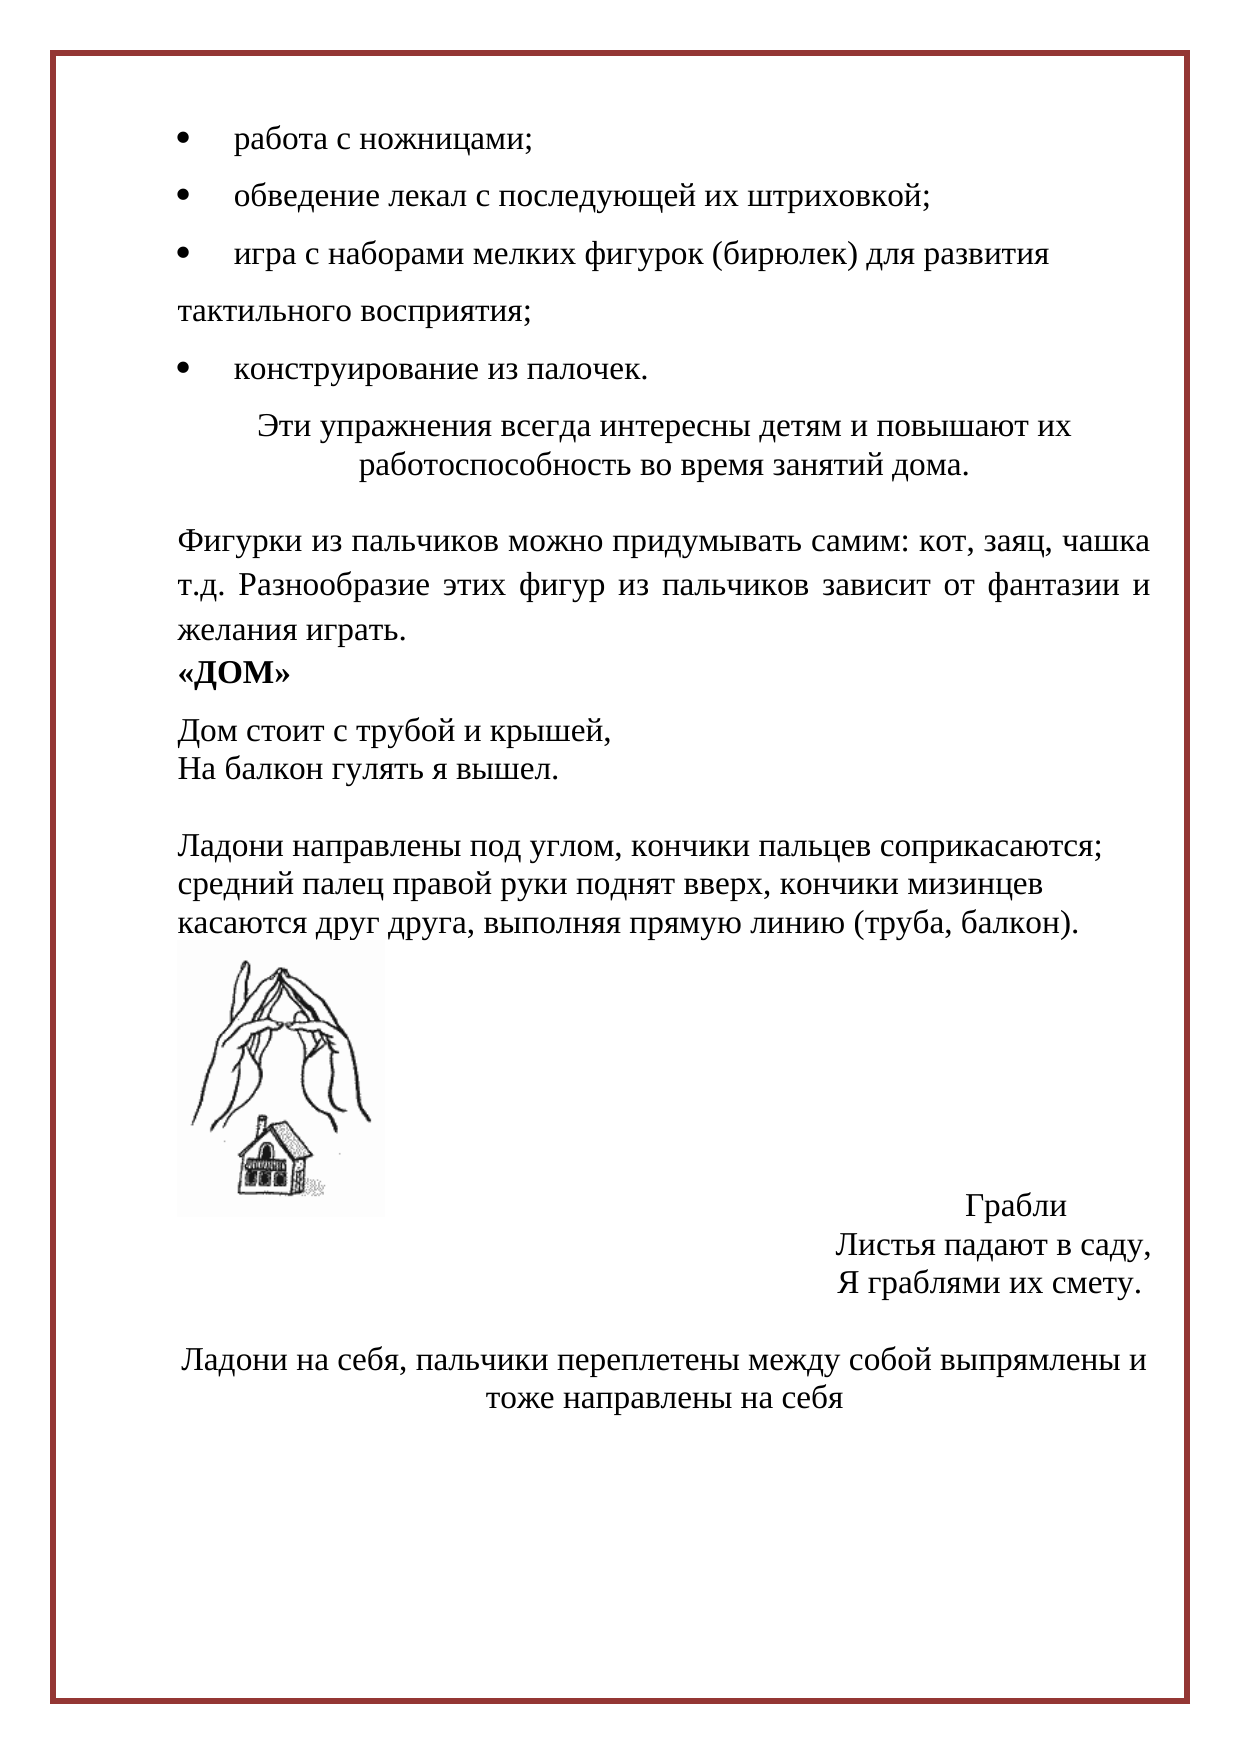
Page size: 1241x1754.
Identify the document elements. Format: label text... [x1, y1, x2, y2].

picture [177, 940, 385, 1217]
text «ДОМ» [177, 653, 1152, 691]
text Грабли [177, 940, 1152, 1224]
list конструирование из палочек. [177, 348, 1152, 386]
text Я граблями их смету. Ладони на себя, пальчики переплетены между собой выпрямлены и тоже направлены на себя [177, 1262, 1152, 1416]
text Листья падают в саду, [177, 1224, 1152, 1262]
text Эти упражнения всегда интересны детям и повышают их работоспособность во время занятий дома. [177, 406, 1152, 482]
list работа с ножницами; [177, 118, 1152, 156]
text Фигурки из пальчиков можно придумывать самим: кот, заяц, чашка т.д. Разнообразие этих фигур из пальчиков зависит от фантазии и желания играть. [177, 521, 1152, 647]
text Дом стоит с трубой и крышей, На балкон гулять я вышел. Ладони направлены под углом, кончики пальцев соприкасаются; средний палец правой руки поднят вверх, кончики мизинцев касаются друг друга, выполняя прямую линию (труба, балкон). [177, 710, 1152, 940]
list обведение лекал с последующей их штриховкой; [177, 176, 1152, 214]
list игра с наборами мелких фигурок (бирюлек) для развития тактильного восприятия; [177, 233, 1152, 329]
